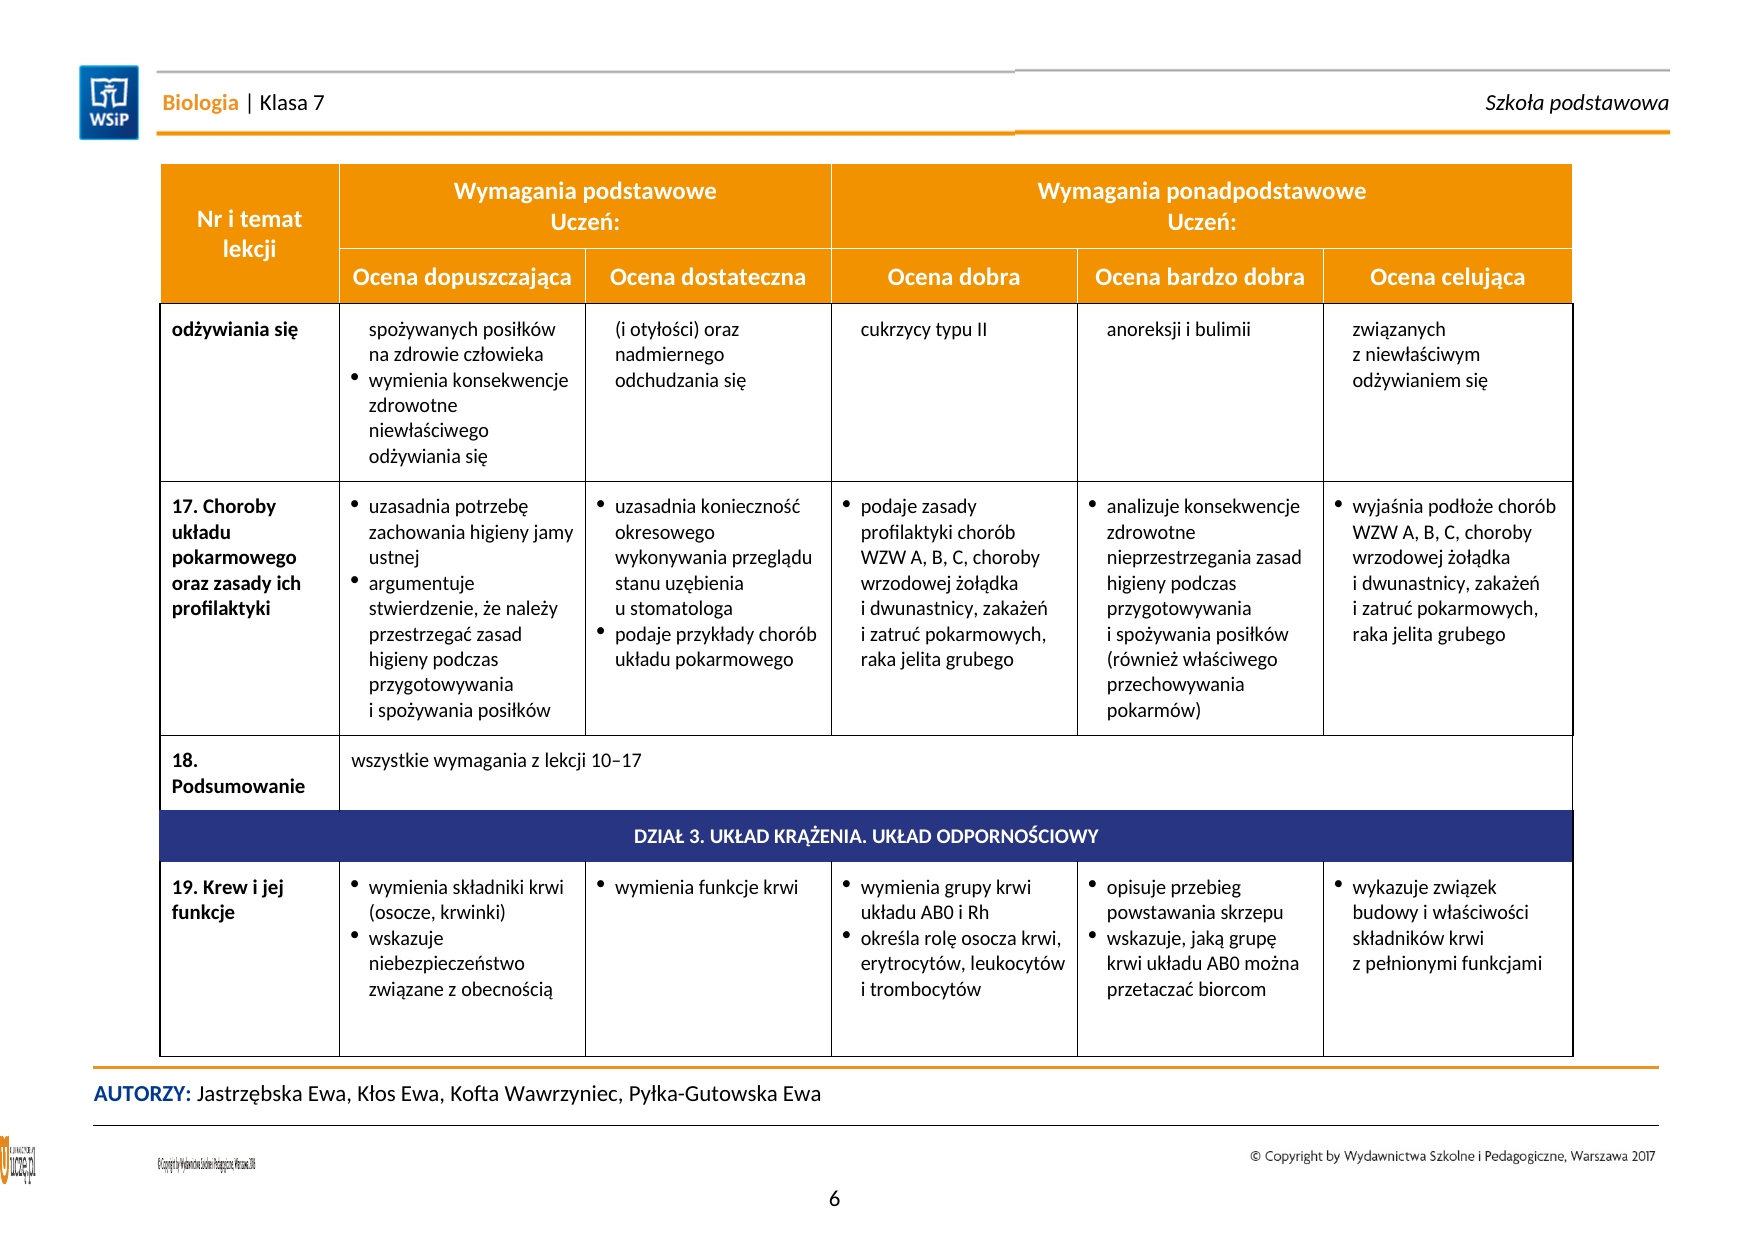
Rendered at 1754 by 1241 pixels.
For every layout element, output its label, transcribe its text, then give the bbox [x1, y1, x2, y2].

table_cell Ocena dopuszczająca [340, 249, 585, 303]
table_cell Ocena dostateczna [586, 249, 831, 303]
table_cell Ocena dobra [832, 249, 1077, 303]
table_header Nr i temat lekcji [161, 164, 339, 303]
table_cell wymienia funkcje krwi [586, 862, 831, 1056]
table_cell ma świadomość wpływu ilości i jakości spożywanych posiłków na zdrowie człowieka wymienia konsekwencje zdrowotne niewłaściwego odżywiania się [340, 304, 585, 481]
table_cell opisuje przebieg powstawania skrzepu wskazuje, jaką grupę krwi układu AB0 można przetaczać biorcom z określoną grupą krwi tego układu [1078, 862, 1323, 1056]
table_cell wymienia grupy krwi układu AB0 i Rh określa rolę osocza krwi, erytrocytów, leukocytów i trombocytów [832, 862, 1077, 1056]
picture [1242, 1139, 1668, 1185]
table_cell wykazuje związek budowy i właściwości składników krwi z pełnionymi funkcjami [1324, 862, 1572, 1056]
table_cell analizuje społeczne skutki chorób związanych z niewłaściwym odżywianiem się [1324, 304, 1572, 481]
table_cell 18. Podsumowanie [161, 736, 339, 810]
table_header Wymagania ponadpodstawowe Uczeń: [832, 164, 1572, 248]
picture [0, 6, 1671, 164]
table_cell wszystkie wymagania z lekcji 10–17 [340, 736, 1572, 810]
table_cell określa przyczyny i skutki przejadania się (i otyłości) oraz nadmiernego odchudzania się [586, 304, 831, 481]
table_cell 17. Choroby układu pokarmowego oraz zasady ich profilaktyki [161, 482, 339, 735]
table_cell Ocena celująca [1324, 249, 1572, 303]
table_cell wymienia składniki krwi (osocze, krwinki) wskazuje niebezpieczeństwo związane z obecnością czadu we wdychanym powietrzu [340, 862, 585, 1056]
table_header Wymagania podstawowe Uczeń: [340, 164, 831, 248]
table_cell 19. Krew i jej funkcje [161, 862, 339, 1056]
table_cell Ocena bardzo dobra [1078, 249, 1323, 303]
table_cell podaje przyczyny, objawy i skutki uboczne cukrzycy typu II [832, 304, 1077, 481]
table_cell analizuje przyczyny i skutki zdrowotne anoreksji i bulimii [1078, 304, 1323, 481]
table_cell podaje zasady profilaktyki chorób WZW A, B, C, choroby wrzodowej żołądka i dwunastnicy, zakażeń i zatruć pokarmowych, raka jelita grubego [832, 482, 1077, 735]
table_cell DZIAŁ 3. UKŁAD KRĄŻENIA. UKŁAD ODPORNOŚCIOWY [161, 812, 1572, 861]
table_cell 16. Skutki niewłaściwego odżywiania się [161, 304, 339, 481]
table_cell uzasadnia konieczność okresowego wykonywania przeglądu stanu uzębienia u stomatologa podaje przykłady chorób układu pokarmowego [586, 482, 831, 735]
table_cell wyjaśnia podłoże chorób WZW A, B, C, choroby wrzodowej żołądka i dwunastnicy, zakażeń i zatruć pokarmowych, raka jelita grubego [1324, 482, 1572, 735]
table_cell uzasadnia potrzebę zachowania higieny jamy ustnej argumentuje stwierdzenie, że należy przestrzegać zasad higieny podczas przygotowywania i spożywania posiłków [340, 482, 585, 735]
table_cell analizuje konsekwencje zdrowotne nieprzestrzegania zasad higieny podczas przygotowywania i spożywania posiłków (również właściwego przechowywania pokarmów) [1078, 482, 1323, 735]
